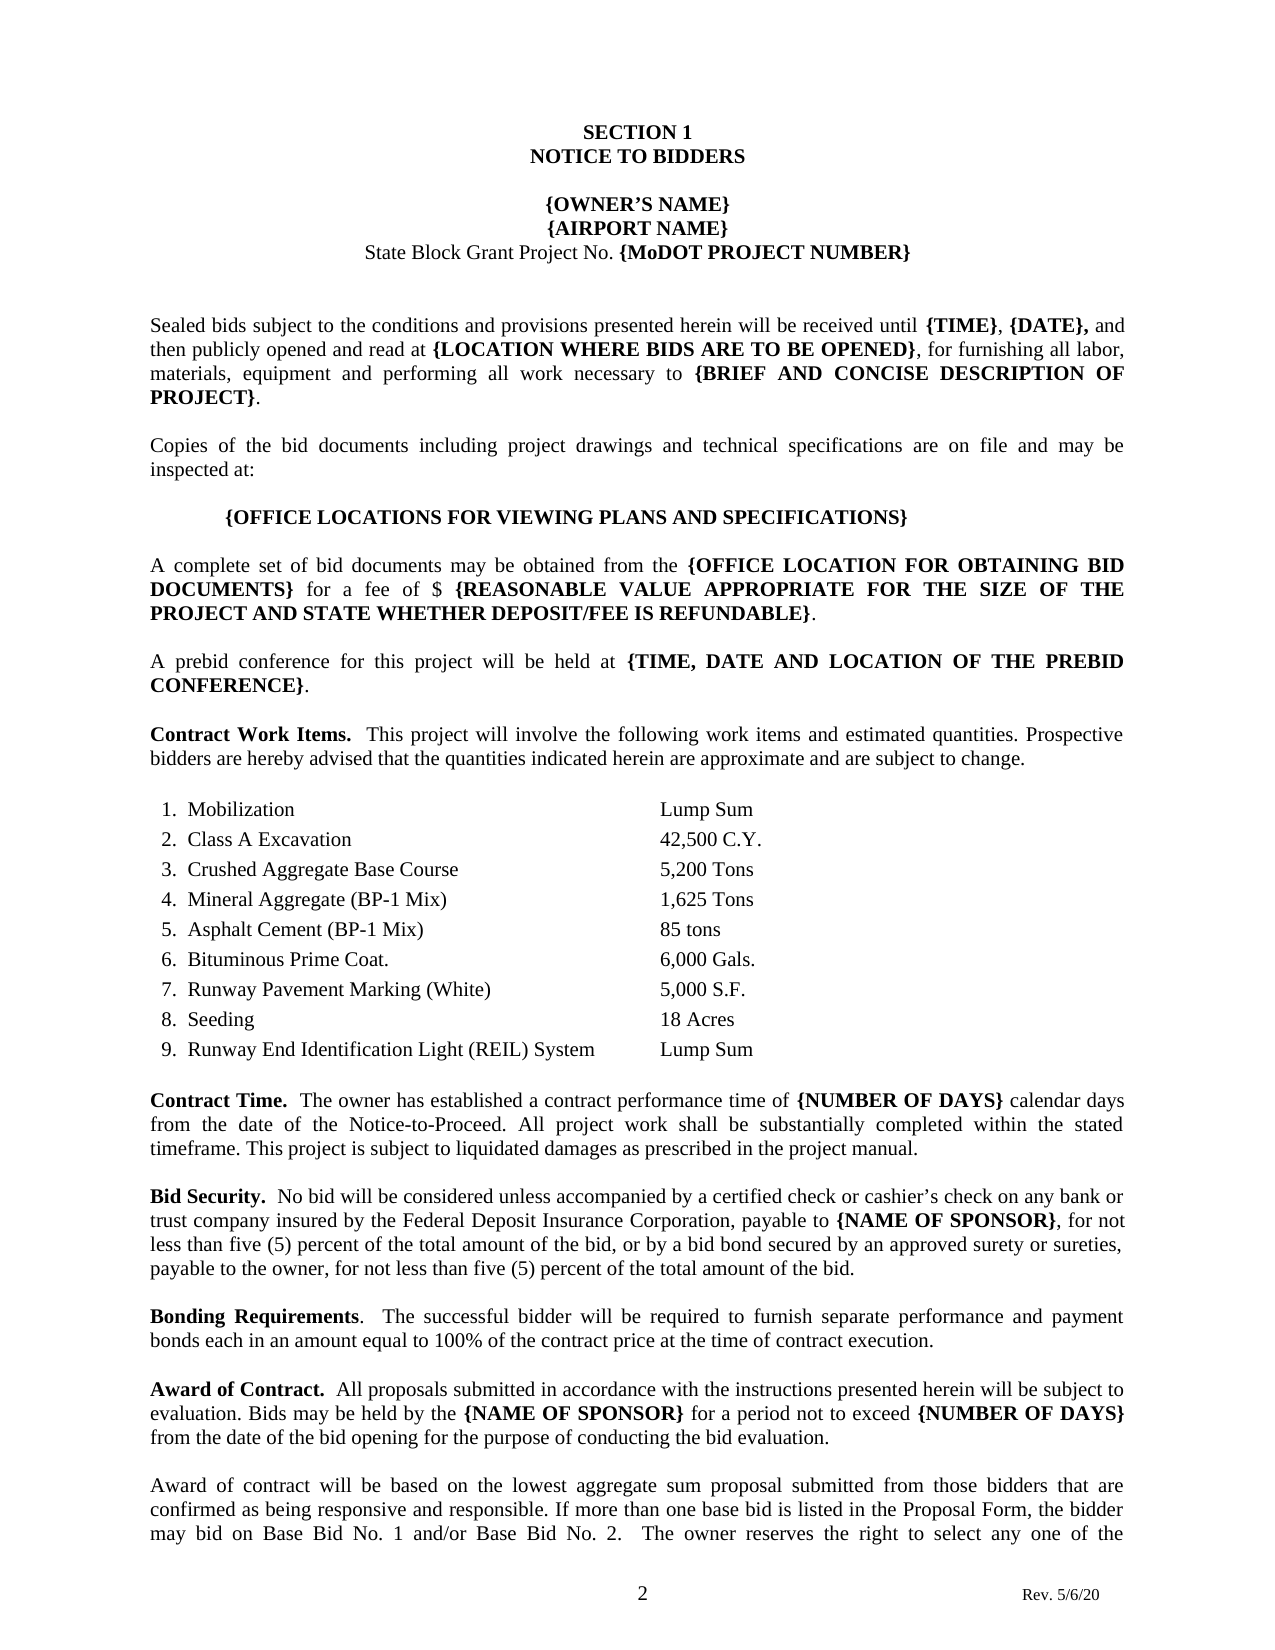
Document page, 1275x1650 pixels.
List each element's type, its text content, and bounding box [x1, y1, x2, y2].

table_cell 1,625 Tons [649, 884, 1125, 914]
text SECTION 1 [150, 120, 1125, 144]
table_cell 85 tons [649, 914, 1125, 944]
text Bonding Requirements. The successful bidder will be required to furnish separate performance and payment bonds each in an amount equal to 100% of the contract price at the time of contract execution. [150, 1304, 1125, 1352]
table_header 1. Mobilization [150, 794, 649, 824]
text Bid Security. No bid will be considered unless accompanied by a certified check or cashier’s check on any bank or trust company insured by the Federal Deposit Insurance Corporation, payable to {NAME OF SPONSOR}, for not less than five (5) percent of the total amount of the bid, or by a bid bond secured by an approved surety or sureties, payable to the owner, for not less than five (5) percent of the total amount of the bid. [150, 1184, 1125, 1280]
table_header Lump Sum [649, 794, 1125, 824]
table_cell 7. Runway Pavement Marking (White) [150, 974, 649, 1004]
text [150, 1473, 1125, 1545]
table_cell 6,000 Gals. [649, 944, 1125, 974]
text Contract Time. The owner has established a contract performance time of {NUMBER OF DAYS} calendar days from the date of the Notice-to-Proceed. All project work shall be substantially completed within the stated timeframe. This project is subject to liquidated damages as prescribed in the project manual. [150, 1088, 1125, 1160]
table_cell 5,200 Tons [649, 854, 1125, 884]
text Sealed bids subject to the conditions and provisions presented herein will be received until {TIME}, {DATE}, and then publicly opened and read at {LOCATION WHERE BIDS ARE TO BE OPENED}, for furnishing all labor, materials, equipment and performing all work necessary to {BRIEF AND CONCISE DESCRIPTION OF PROJECT}. [150, 312, 1125, 409]
table_cell 8. Seeding [150, 1004, 649, 1034]
text Contract Work Items. This project will involve the following work items and estimated quantities. Prospective bidders are hereby advised that the quantities indicated herein are approximate and are subject to change. [150, 722, 1125, 770]
text A prebid conference for this project will be held at {TIME, DATE AND LOCATION OF THE PREBID CONFERENCE}. [150, 649, 1125, 697]
text State Block Grant Project No. {MoDOT PROJECT NUMBER} [150, 240, 1125, 264]
table_cell 42,500 C.Y. [649, 824, 1125, 854]
table_cell 4. Mineral Aggregate (BP-1 Mix) [150, 884, 649, 914]
table_cell 18 Acres [649, 1004, 1125, 1034]
table_cell 5,000 S.F. [649, 974, 1125, 1004]
table_cell 3. Crushed Aggregate Base Course [150, 854, 649, 884]
text A complete set of bid documents may be obtained from the {OFFICE LOCATION FOR OBTAINING BID DOCUMENTS} for a fee of $ {REASONABLE VALUE APPROPRIATE FOR THE SIZE OF THE PROJECT AND STATE WHETHER DEPOSIT/FEE IS REFUNDABLE}. [150, 553, 1125, 625]
table_cell 9. Runway End Identification Light (REIL) System [150, 1034, 649, 1064]
text {OWNER’S NAME} [150, 192, 1125, 216]
text {AIRPORT NAME} [150, 216, 1125, 240]
text {OFFICE LOCATIONS FOR VIEWING PLANS AND SPECIFICATIONS} [150, 505, 1125, 529]
text NOTICE TO BIDDERS [150, 144, 1125, 168]
table_cell Lump Sum [649, 1034, 1125, 1064]
table_cell 6. Bituminous Prime Coat. [150, 944, 649, 974]
table_cell 2. Class A Excavation [150, 824, 649, 854]
table_cell 5. Asphalt Cement (BP-1 Mix) [150, 914, 649, 944]
text Copies of the bid documents including project drawings and technical specifications are on file and may be inspected at: [150, 433, 1125, 481]
text Award of Contract. All proposals submitted in accordance with the instructions presented herein will be subject to evaluation. Bids may be held by the {NAME OF SPONSOR} for a period not to exceed {NUMBER OF DAYS} from the date of the bid opening for the purpose of conducting the bid evaluation. [150, 1377, 1125, 1449]
